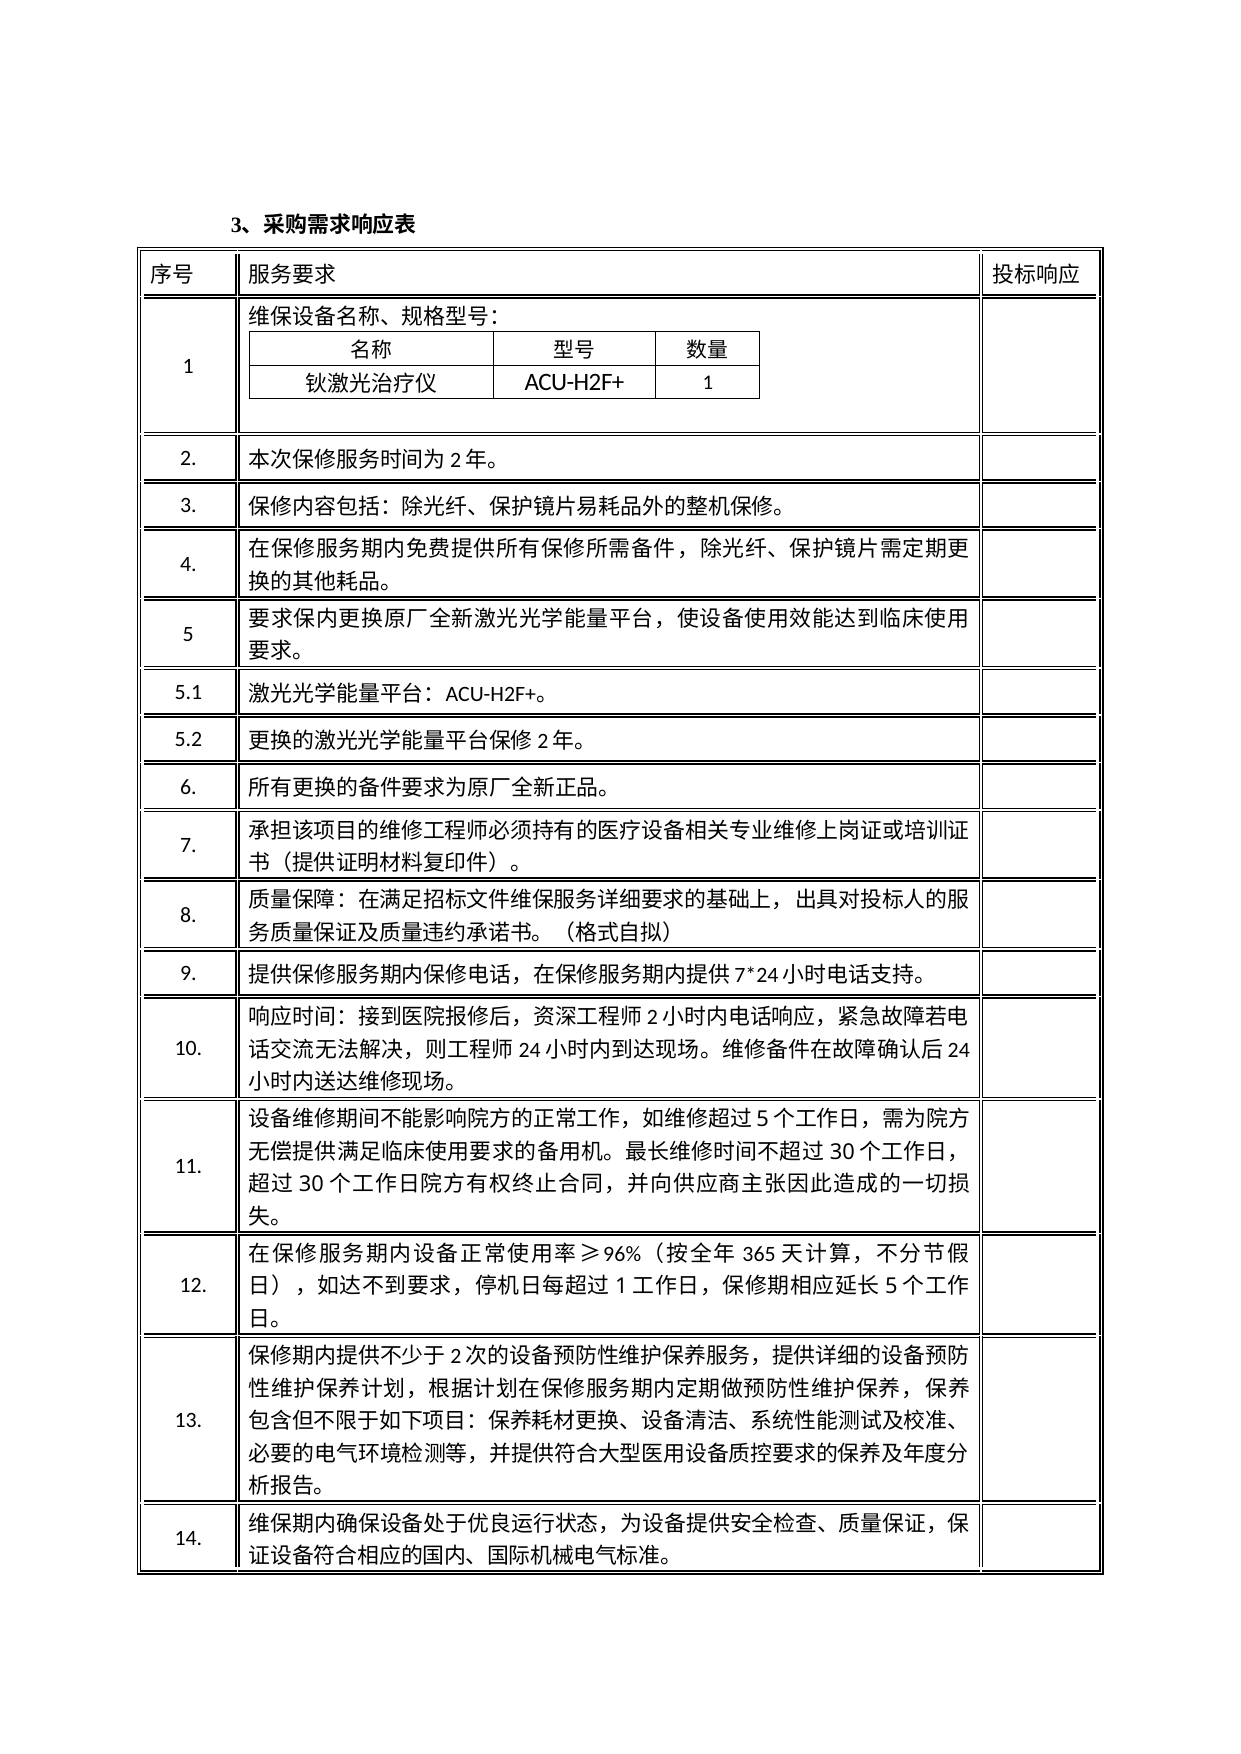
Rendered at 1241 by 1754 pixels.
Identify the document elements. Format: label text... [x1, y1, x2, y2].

table_cell 在保修服务期内免费提供所有保修所需备件，除光纤、保护镜片需定期更换的其他耗品。 [240, 531, 979, 596]
table_cell [981, 947, 1101, 994]
table_cell 所有更换的备件要求为原厂全新正品。 [240, 765, 979, 807]
subtitle 采购需求响应表 [187, 207, 1053, 239]
table_cell 13. [139, 1333, 237, 1500]
table_cell 11. [139, 1096, 237, 1231]
table_cell 在保修服务期内设备正常使用率≥96%（按全年365天计算，不分节假日），如达不到要求，停机日每超过1工作日，保修期相应延长5个工作日。 [240, 1236, 979, 1333]
table_cell 2. [139, 432, 237, 479]
table_cell 提供保修服务期内保修电话，在保修服务期内提供7*24小时电话支持。 [240, 952, 979, 994]
table_cell [981, 1500, 1101, 1570]
table_cell 承担该项目的维修工程师必须持有的医疗设备相关专业维修上岗证或培训证书（提供证明材料复印件）。 [240, 812, 979, 877]
table_cell [981, 808, 1101, 877]
table_cell 维保期内确保设备处于优良运行状态，为设备提供安全检查、质量保证，保证设备符合相应的国内、国际机械电气标准。 [237, 1500, 981, 1570]
table_cell 5.1 [139, 666, 237, 713]
table_cell 5 [139, 596, 237, 666]
table_cell 维保设备名称、规格型号： [240, 299, 979, 432]
table_cell 1 [139, 294, 237, 432]
table_header 投标响应 [981, 251, 1099, 294]
table_header 服务要求 [237, 248, 981, 294]
table_cell [981, 1096, 1101, 1231]
table_cell 4. [139, 526, 237, 596]
table_cell [981, 994, 1101, 1096]
table_cell 3. [139, 479, 237, 526]
table_cell 14. [139, 1500, 237, 1570]
table_cell [981, 760, 1101, 807]
table_cell 8. [139, 877, 237, 947]
table_cell [981, 1333, 1101, 1500]
table_cell 6. [139, 760, 237, 807]
table_cell [981, 526, 1101, 596]
table_cell [981, 666, 1101, 713]
table_cell 9. [139, 947, 237, 994]
table_cell [981, 596, 1101, 666]
table_cell [981, 432, 1101, 479]
table_cell 要求保内更换原厂全新激光光学能量平台，使设备使用效能达到临床使用要求。 [240, 601, 979, 666]
table_cell 10. [139, 994, 237, 1096]
table_cell [981, 877, 1101, 947]
table_cell 设备维修期间不能影响院方的正常工作，如维修超过5个工作日，需为院方无偿提供满足临床使用要求的备用机。最长维修时间不超过30个工作日，超过30个工作日院方有权终止合同，并向供应商主张因此造成的一切损失。 [240, 1101, 979, 1231]
table_cell 本次保修服务时间为2年。 [240, 436, 979, 479]
table_cell 激光光学能量平台：ACU-H2F+。 [240, 670, 979, 713]
table_cell [981, 713, 1101, 760]
table_header 序号 [141, 251, 237, 294]
table_cell 12. [139, 1231, 237, 1333]
table_cell 更换的激光光学能量平台保修2年。 [240, 718, 979, 760]
table_cell 保修内容包括：除光纤、保护镜片易耗品外的整机保修。 [240, 484, 979, 526]
table_cell [981, 479, 1101, 526]
table_cell 响应时间：接到医院报修后，资深工程师2小时内电话响应，紧急故障若电 话交流无法解决，则工程师24小时内到达现场。维修备件在故障确认后24小时内送达维修现场。 [240, 999, 979, 1096]
table_cell 保修期内提供不少于2次的设备预防性维护保养服务，提供详细的设备预防性维护保养计划，根据计划在保修服务期内定期做预防性维护保养，保养包含但不限于如下项目：保养耗材更换、设备清洁、系统性能测试及校准、必要的电气环境检测等，并提供符合大型医用设备质控要求的保养及年度分析报告。 [240, 1338, 979, 1500]
table_cell [981, 1231, 1101, 1333]
table_cell 7. [139, 808, 237, 877]
table_cell [981, 294, 1101, 432]
table_cell 5.2 [139, 713, 237, 760]
table_cell 质量保障：在满足招标文件维保服务详细要求的基础上，出具对投标人的服务质量保证及质量违约承诺书。（格式自拟） [240, 882, 979, 947]
